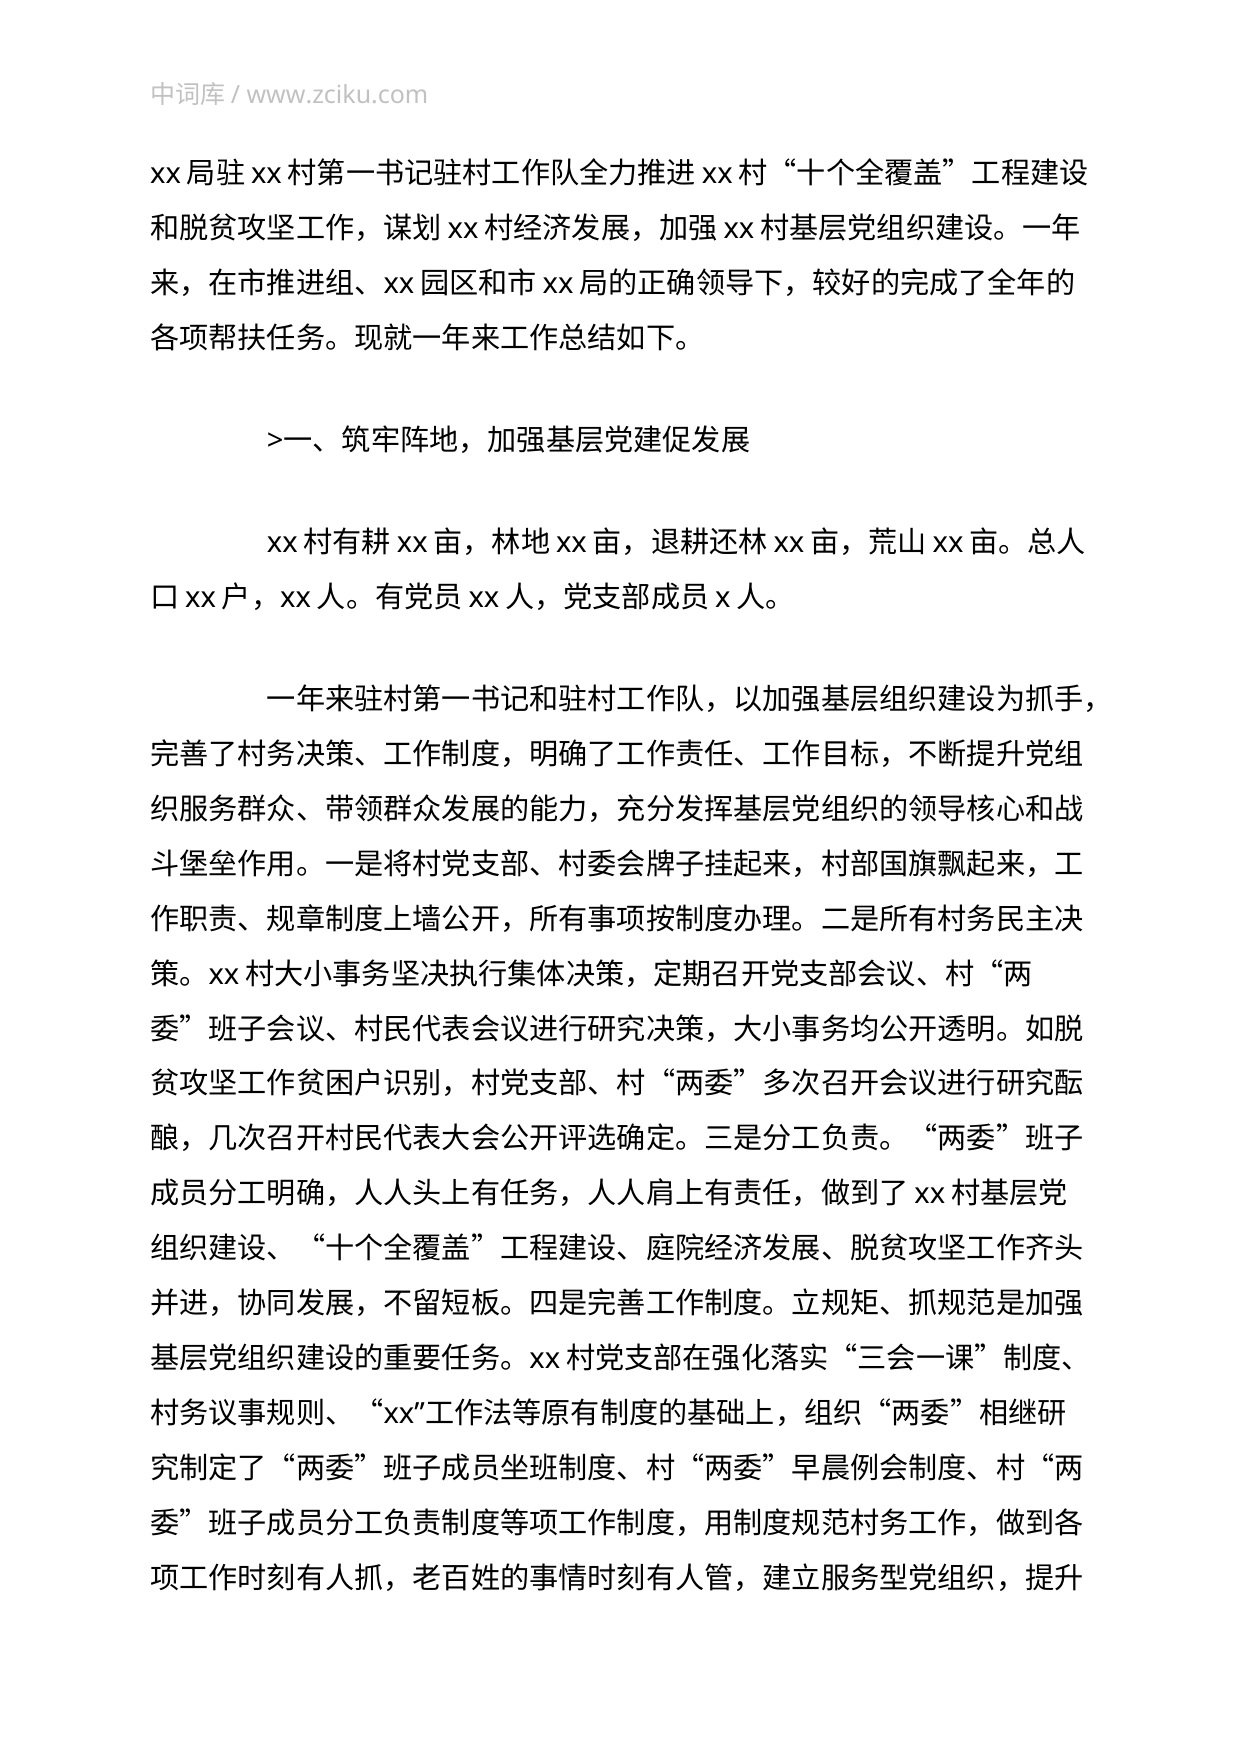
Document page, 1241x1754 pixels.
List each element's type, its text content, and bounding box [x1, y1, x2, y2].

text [150, 676, 1090, 1597]
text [150, 150, 1090, 357]
text >一、筑牢阵地，加强基层党建促发展 [150, 417, 1090, 459]
text xx村有耕xx亩，林地xx亩，退耕还林xx亩，荒山xx亩。总人口xx户，xx人。有党员xx人，党支部成员x人。 [150, 519, 1090, 616]
